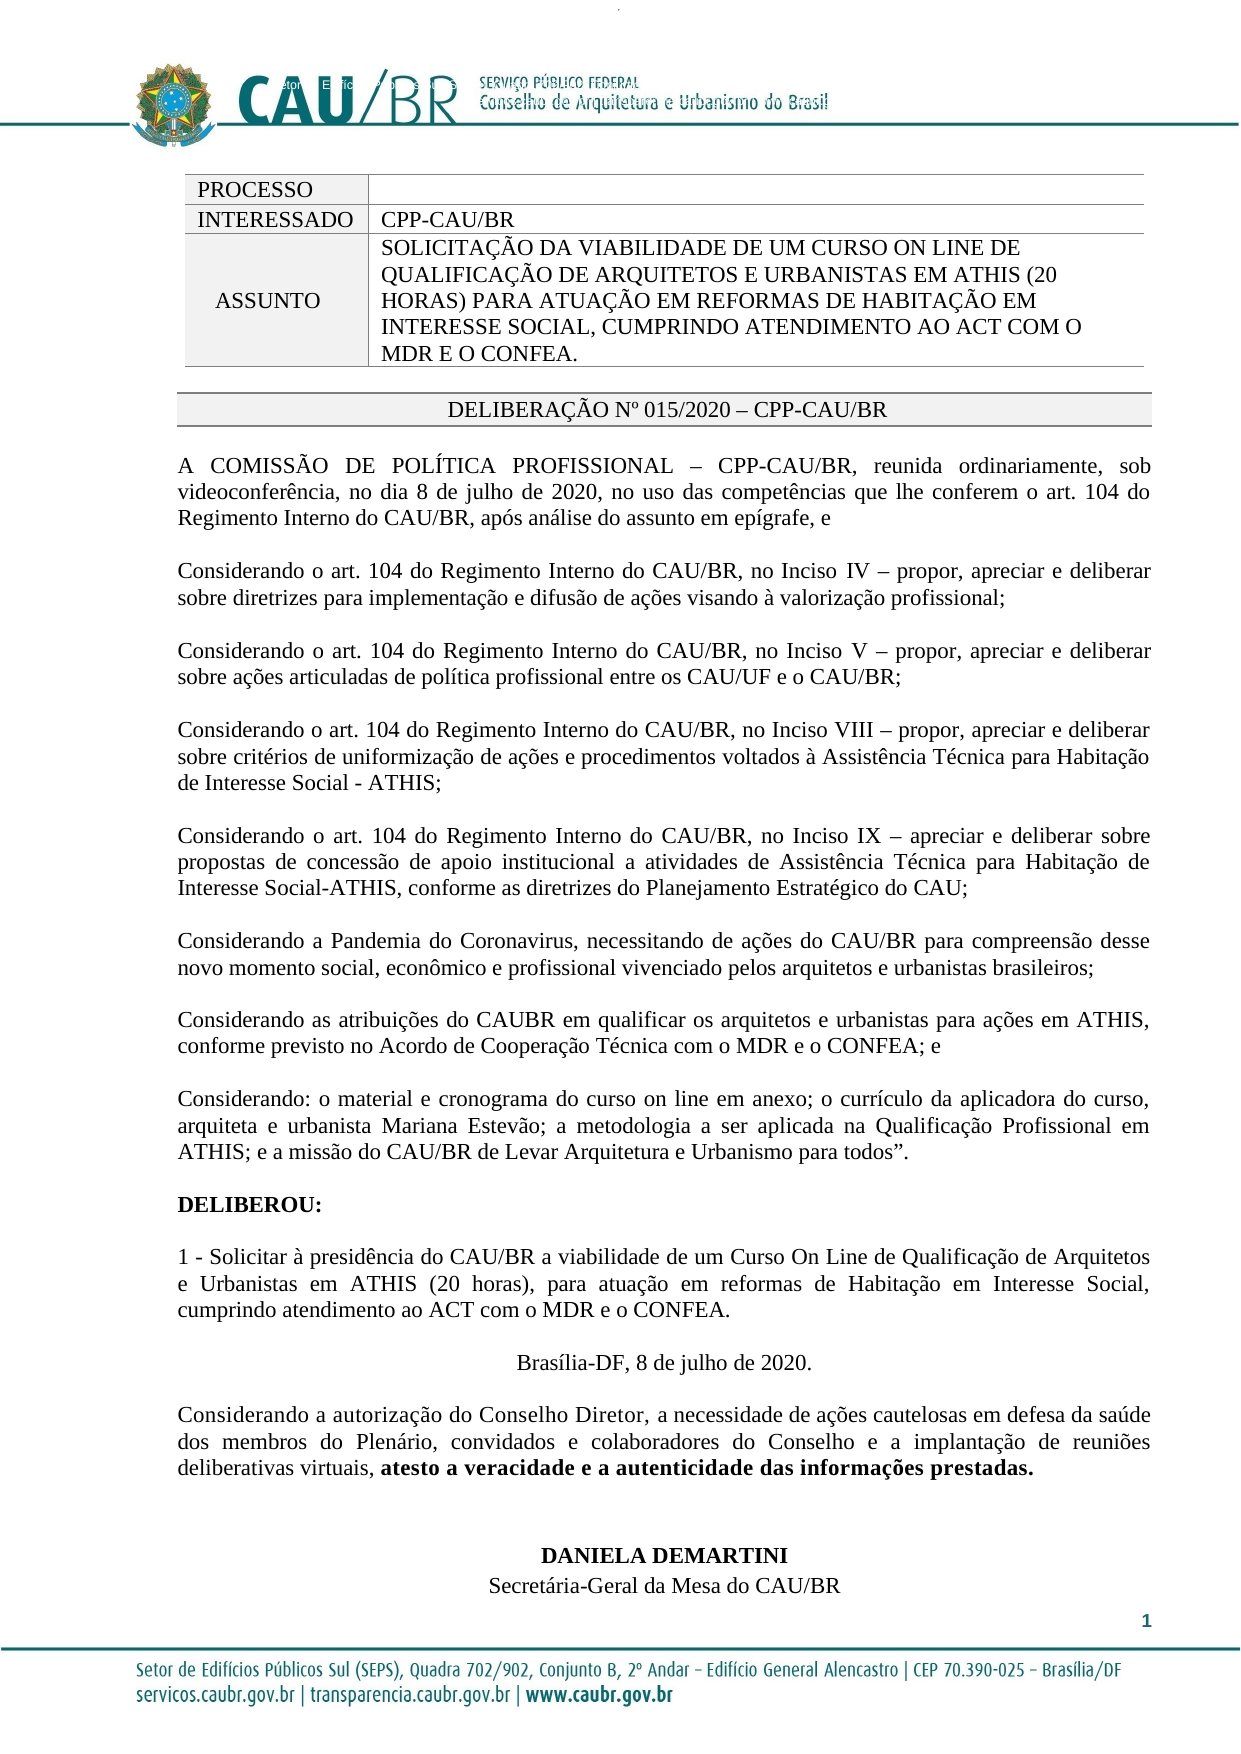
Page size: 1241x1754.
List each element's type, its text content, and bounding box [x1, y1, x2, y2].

table_header PROCESSO [185, 175, 368, 204]
text 1 - Solicitar à presidência do CAU/BR a viabilidade de um Curso On Line de Qualificação de Arquitetos e Urbanistas em ATHIS (20 horas), para atuação em reformas de Habitação em Interesse Social, cumprindo atendimento ao ACT com o MDR e o CONFEA. [177, 1243, 1152, 1322]
text Considerando: o material e cronograma do curso on line em anexo; o currículo da aplicadora do curso, arquiteta e urbanista Mariana Estevão; a metodologia a ser aplicada na Qualificação Profissional em ATHIS; e a missão do CAU/BR de Levar Arquitetura e Urbanismo para todos”. [177, 1085, 1152, 1164]
picture [0, 0, 1241, 179]
table_cell SOLICITAÇÃO DA VIABILIDADE DE UM CURSO ON LINE DE QUALIFICAÇÃO DE ARQUITETOS E URBANISTAS EM ATHIS (20 HORAS) PARA ATUAÇÃO EM REFORMAS DE HABITAÇÃO EM INTERESSE SOCIAL, CUMPRINDO ATENDIMENTO AO ACT COM O MDR E O CONFEA. [369, 234, 1144, 366]
text DELIBERAÇÃO Nº 015/2020 – CPP-CAU/BR [177, 394, 1152, 425]
table_cell CPP-CAU/BR [369, 205, 1144, 233]
picture [0, 1642, 1241, 1754]
text Secretária-Geral da Mesa do CAU/BR [177, 1572, 1152, 1598]
text Considerando a Pandemia do Coronavirus, necessitando de ações do CAU/BR para compreensão desse novo momento social, econômico e profissional vivenciado pelos arquitetos e urbanistas brasileiros; [177, 927, 1152, 980]
text DANIELA DEMARTINI [177, 1542, 1152, 1568]
text Considerando o art. 104 do Regimento Interno do CAU/BR, no Inciso IX – apreciar e deliberar sobre propostas de concessão de apoio institucional a atividades de Assistência Técnica para Habitação de Interesse Social-ATHIS, conforme as diretrizes do Planejamento Estratégico do CAU; [177, 822, 1152, 901]
table_cell INTERESSADO [185, 205, 368, 233]
text Considerando o art. 104 do Regimento Interno do CAU/BR, no Inciso V – propor, apreciar e deliberar sobre ações articuladas de política profissional entre os CAU/UF e o CAU/BR; [177, 637, 1152, 689]
text Brasília-DF, 8 de julho de 2020. [177, 1349, 1152, 1375]
text A COMISSÃO DE POLÍTICA PROFISSIONAL – CPP-CAU/BR, reunida ordinariamente, sob videoconferência, no dia 8 de julho de 2020, no uso das competências que lhe conferem o art. 104 do Regimento Interno do CAU/BR, após análise do assunto em epígrafe, e [177, 452, 1152, 531]
table_header [369, 175, 1144, 204]
text Considerando as atribuições do CAUBR em qualificar os arquitetos e urbanistas para ações em ATHIS, conforme previsto no Acordo de Cooperação Técnica com o MDR e o CONFEA; e [177, 1006, 1152, 1059]
text Considerando o art. 104 do Regimento Interno do CAU/BR, no Inciso VIII – propor, apreciar e deliberar sobre critérios de uniformização de ações e procedimentos voltados à Assistência Técnica para Habitação de Interesse Social - ATHIS; [177, 716, 1152, 795]
text DELIBEROU: [177, 1191, 1152, 1217]
table_cell ASSUNTO [185, 234, 368, 366]
text Considerando o art. 104 do Regimento Interno do CAU/BR, no Inciso IV – propor, apreciar e deliberar sobre diretrizes para implementação e difusão de ações visando à valorização profissional; [177, 557, 1152, 610]
text Considerando a autorização do Conselho Diretor, a necessidade de ações cautelosas em defesa da saúde dos membros do Plenário, convidados e colaboradores do Conselho e a implantação de reuniões deliberativas virtuais, atesto a veracidade e a autenticidade das informações prestadas. [380, 1454, 1152, 1481]
